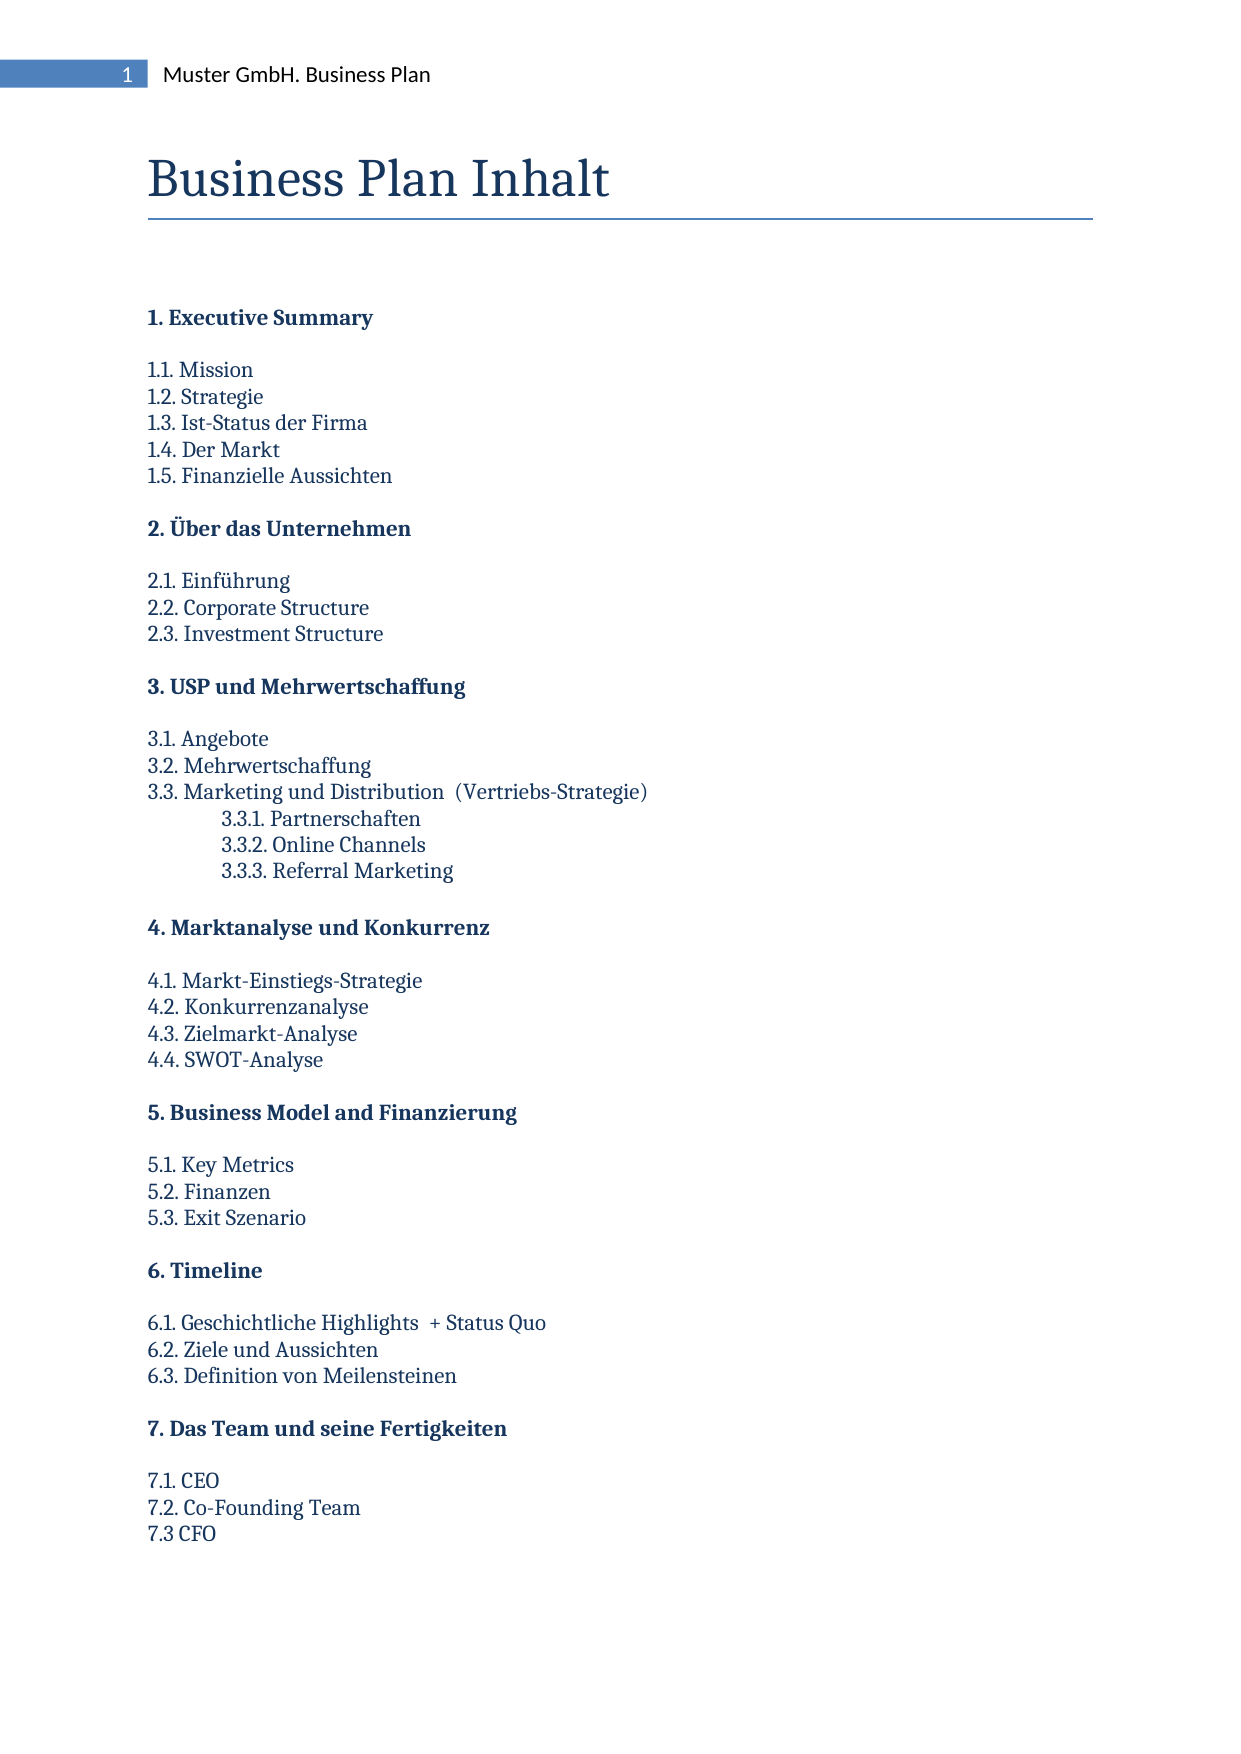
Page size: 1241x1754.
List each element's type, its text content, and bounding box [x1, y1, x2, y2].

text 5.2. Finanzen [148, 1178, 1093, 1205]
text 3.2. Mehrwertschaffung [148, 753, 1093, 779]
text 2.3. Investment Structure [148, 621, 1093, 647]
text 3.3.1. Partnerschaften [148, 805, 1093, 832]
text 4.3. Zielmarkt-Analyse [148, 1020, 1093, 1047]
text 1.4. Der Markt [148, 436, 1093, 463]
text 2.1. Einführung [148, 568, 1093, 594]
text 3. USP und Mehrwertschaffung [148, 673, 1093, 700]
text 7.2. Co-Founding Team [148, 1495, 1093, 1521]
text 4.4. SWOT-Analyse [148, 1047, 1093, 1073]
text 7. Das Team und seine Fertigkeiten [148, 1416, 1093, 1442]
text 1.3. Ist-Status der Firma [148, 410, 1093, 436]
text 5.3. Exit Szenario [148, 1205, 1093, 1231]
text 1.5. Finanzielle Aussichten [148, 463, 1093, 489]
text 2. Über das Unternehmen [148, 515, 1093, 542]
text 1.1. Mission [148, 357, 1093, 384]
text 7.3 CFO [148, 1521, 1093, 1547]
text 1. Executive Summary [148, 304, 1093, 331]
text 4. Marktanalyse und Konkurrenz [148, 915, 1093, 941]
text 6. Timeline [148, 1257, 1093, 1284]
text 4.2. Konkurrenzanalyse [148, 994, 1093, 1020]
text 3.3. Marketing und Distribution (Vertriebs-Strategie) [148, 779, 1093, 805]
text 6.1. Geschichtliche Highlights + Status Quo [148, 1310, 1093, 1337]
text 6.3. Definition von Meilensteinen [148, 1363, 1093, 1389]
text 3.1. Angebote [148, 726, 1093, 753]
title Business Plan Inhalt [148, 148, 1093, 218]
text 3.3.2. Online Channels [148, 832, 1093, 858]
text 4.1. Markt-Einstiegs-Strategie [148, 968, 1093, 994]
text 6.2. Ziele und Aussichten [148, 1337, 1093, 1363]
text 5.1. Key Metrics [148, 1152, 1093, 1178]
text 7.1. CEO [148, 1468, 1093, 1495]
text 2.2. Corporate Structure [148, 594, 1093, 621]
text 5. Business Model and Finanzierung [148, 1099, 1093, 1126]
text 1.2. Strategie [148, 384, 1093, 410]
text 3.3.3. Referral Marketing [148, 858, 1093, 884]
